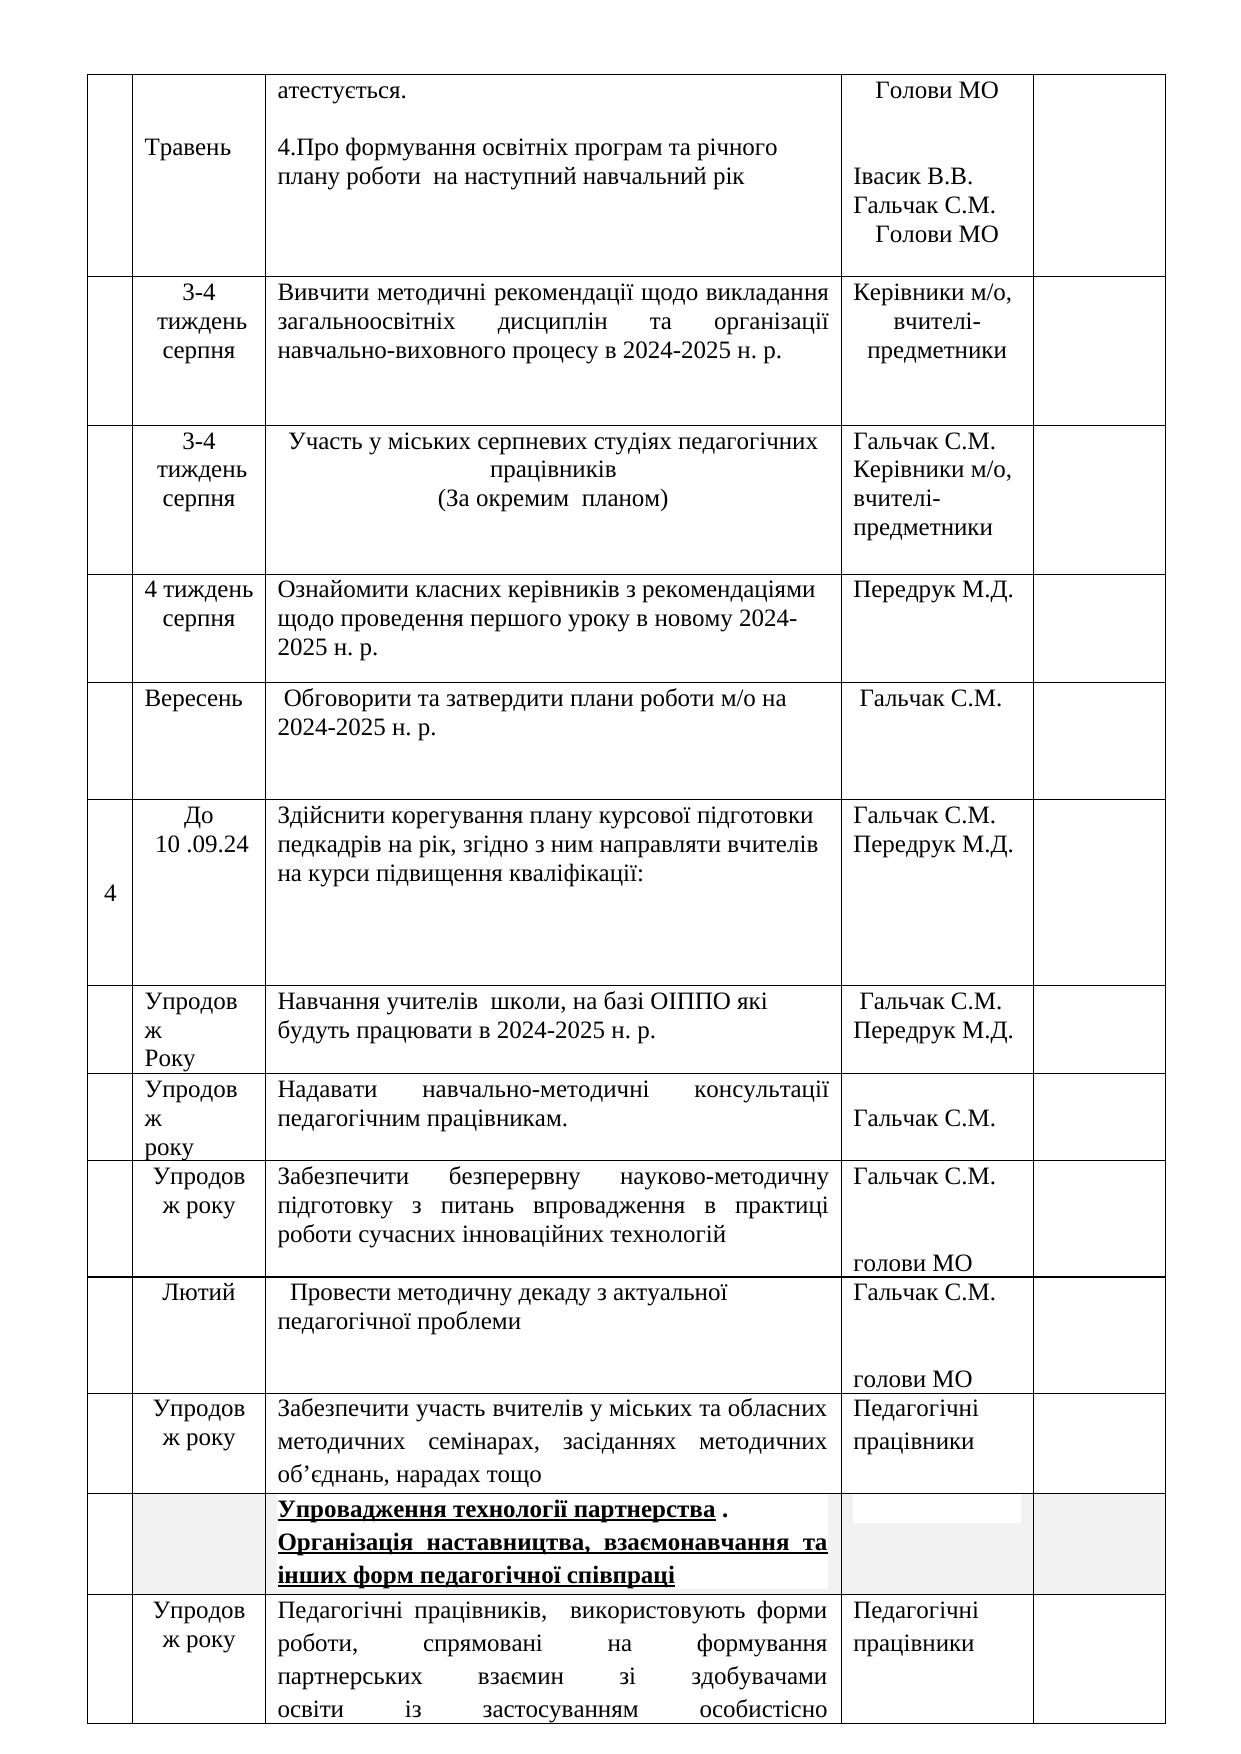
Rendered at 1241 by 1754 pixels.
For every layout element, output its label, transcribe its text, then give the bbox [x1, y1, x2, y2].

table_cell [1034, 1595, 1165, 1723]
table_cell [1034, 575, 1165, 682]
table_cell Здійснити корегування плану курсової підготовки педкадрів на рік, згідно з ним направляти вчителів на курси підвищення кваліфікації: [266, 800, 841, 985]
table_cell Участь у міських серпневих студіях педагогічних працівників (За окремим планом) [266, 426, 841, 573]
table_cell Упровадження технології партнерства . Організація наставництва, взаємонавчання та інших форм педагогічної співпраці [266, 1494, 841, 1594]
table_cell Надавати навчально-методичні консультації педагогічним працівникам. [266, 1074, 841, 1160]
table_cell [88, 277, 132, 425]
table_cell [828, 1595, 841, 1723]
table_cell [88, 1278, 132, 1392]
table_cell Лютий [133, 1278, 265, 1392]
table_cell Забезпечити участь вчителів у міських та обласних методичних семінарах, засіданнях методичних об’єднань, нарадах тощо [266, 1394, 841, 1493]
table_cell Упродовж року [133, 1161, 265, 1276]
table_cell 3-4 тиждень серпня [133, 426, 265, 573]
table_cell До 10 .09.24 [133, 800, 265, 985]
table_cell 4 [88, 800, 132, 985]
table_cell [88, 1161, 132, 1276]
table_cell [842, 75, 1033, 276]
table_cell [1034, 1161, 1165, 1276]
table_cell [1034, 1074, 1165, 1160]
table_cell Гальчак С.М. Передрук М.Д. [842, 986, 1033, 1073]
table_cell [88, 1595, 132, 1723]
table_cell Гальчак С.М. [842, 683, 1033, 799]
table_cell Обговорити та затвердити плани роботи м/о на 2024-2025 н. р. [266, 683, 841, 799]
table_cell Гальчак С.М. [842, 1074, 1033, 1160]
table_cell 4 тиждень серпня [133, 575, 265, 682]
table_cell Упродовж Року [133, 986, 265, 1073]
table_cell Ознайомити класних керівників з рекомендаціями щодо проведення першого уроку в новому 2024-2025 н. р. [266, 575, 841, 682]
table_cell [1034, 75, 1165, 276]
table_cell Гальчак С.М. голови МО [842, 1278, 1033, 1392]
table_cell Педагогічні працівники [842, 1394, 1033, 1493]
table_cell Навчання учителів школи, на базі ОІППО які будуть працювати в 2024-2025 н. р. [266, 986, 841, 1073]
table_cell Провести методичну декаду з актуальної педагогічної проблеми [266, 1278, 841, 1392]
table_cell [133, 75, 265, 276]
table_cell 3-4 тиждень серпня [133, 277, 265, 425]
table_cell Упродовж року [133, 1595, 265, 1723]
table_cell [133, 1494, 265, 1594]
table_cell [88, 75, 132, 276]
table_cell [88, 1494, 132, 1594]
table_cell [1034, 800, 1165, 985]
table_cell Передрук М.Д. [842, 575, 1033, 682]
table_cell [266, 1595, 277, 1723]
table_cell Керівники м/о, вчителі-предметники [842, 277, 1033, 425]
table_cell [88, 426, 132, 573]
table_cell [1034, 986, 1165, 1073]
table_cell [1034, 1494, 1165, 1594]
table_cell [1034, 1278, 1165, 1392]
table_cell [88, 1074, 132, 1160]
table_cell Вересень [133, 683, 265, 799]
table_cell Забезпечити безперервну науково-методичну підготовку з питань впровадження в практиці роботи сучасних інноваційних технологій [266, 1161, 841, 1276]
table_cell Упродовж року [133, 1394, 265, 1493]
table_cell [88, 1394, 132, 1493]
table_cell [1034, 1394, 1165, 1493]
table_cell [88, 575, 132, 682]
table_cell Гальчак С.М. голови МО [842, 1161, 1033, 1276]
table_cell [1034, 683, 1165, 799]
table_cell Упродовж року [133, 1074, 265, 1160]
table_cell Вивчити методичні рекомендації щодо викладання загальноосвітніх дисциплін та організації навчально-виховного процесу в 2024-2025 н. р. [266, 277, 841, 425]
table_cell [266, 75, 841, 276]
table_cell Гальчак С.М. Керівники м/о, вчителі-предметники [842, 426, 1033, 573]
table_cell [88, 986, 132, 1073]
table_cell [1034, 277, 1165, 425]
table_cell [842, 1595, 1033, 1723]
table_cell Гальчак С.М. Передрук М.Д. [842, 800, 1033, 985]
table_cell [88, 683, 132, 799]
table_cell [842, 1494, 1033, 1594]
table_cell [1034, 426, 1165, 573]
